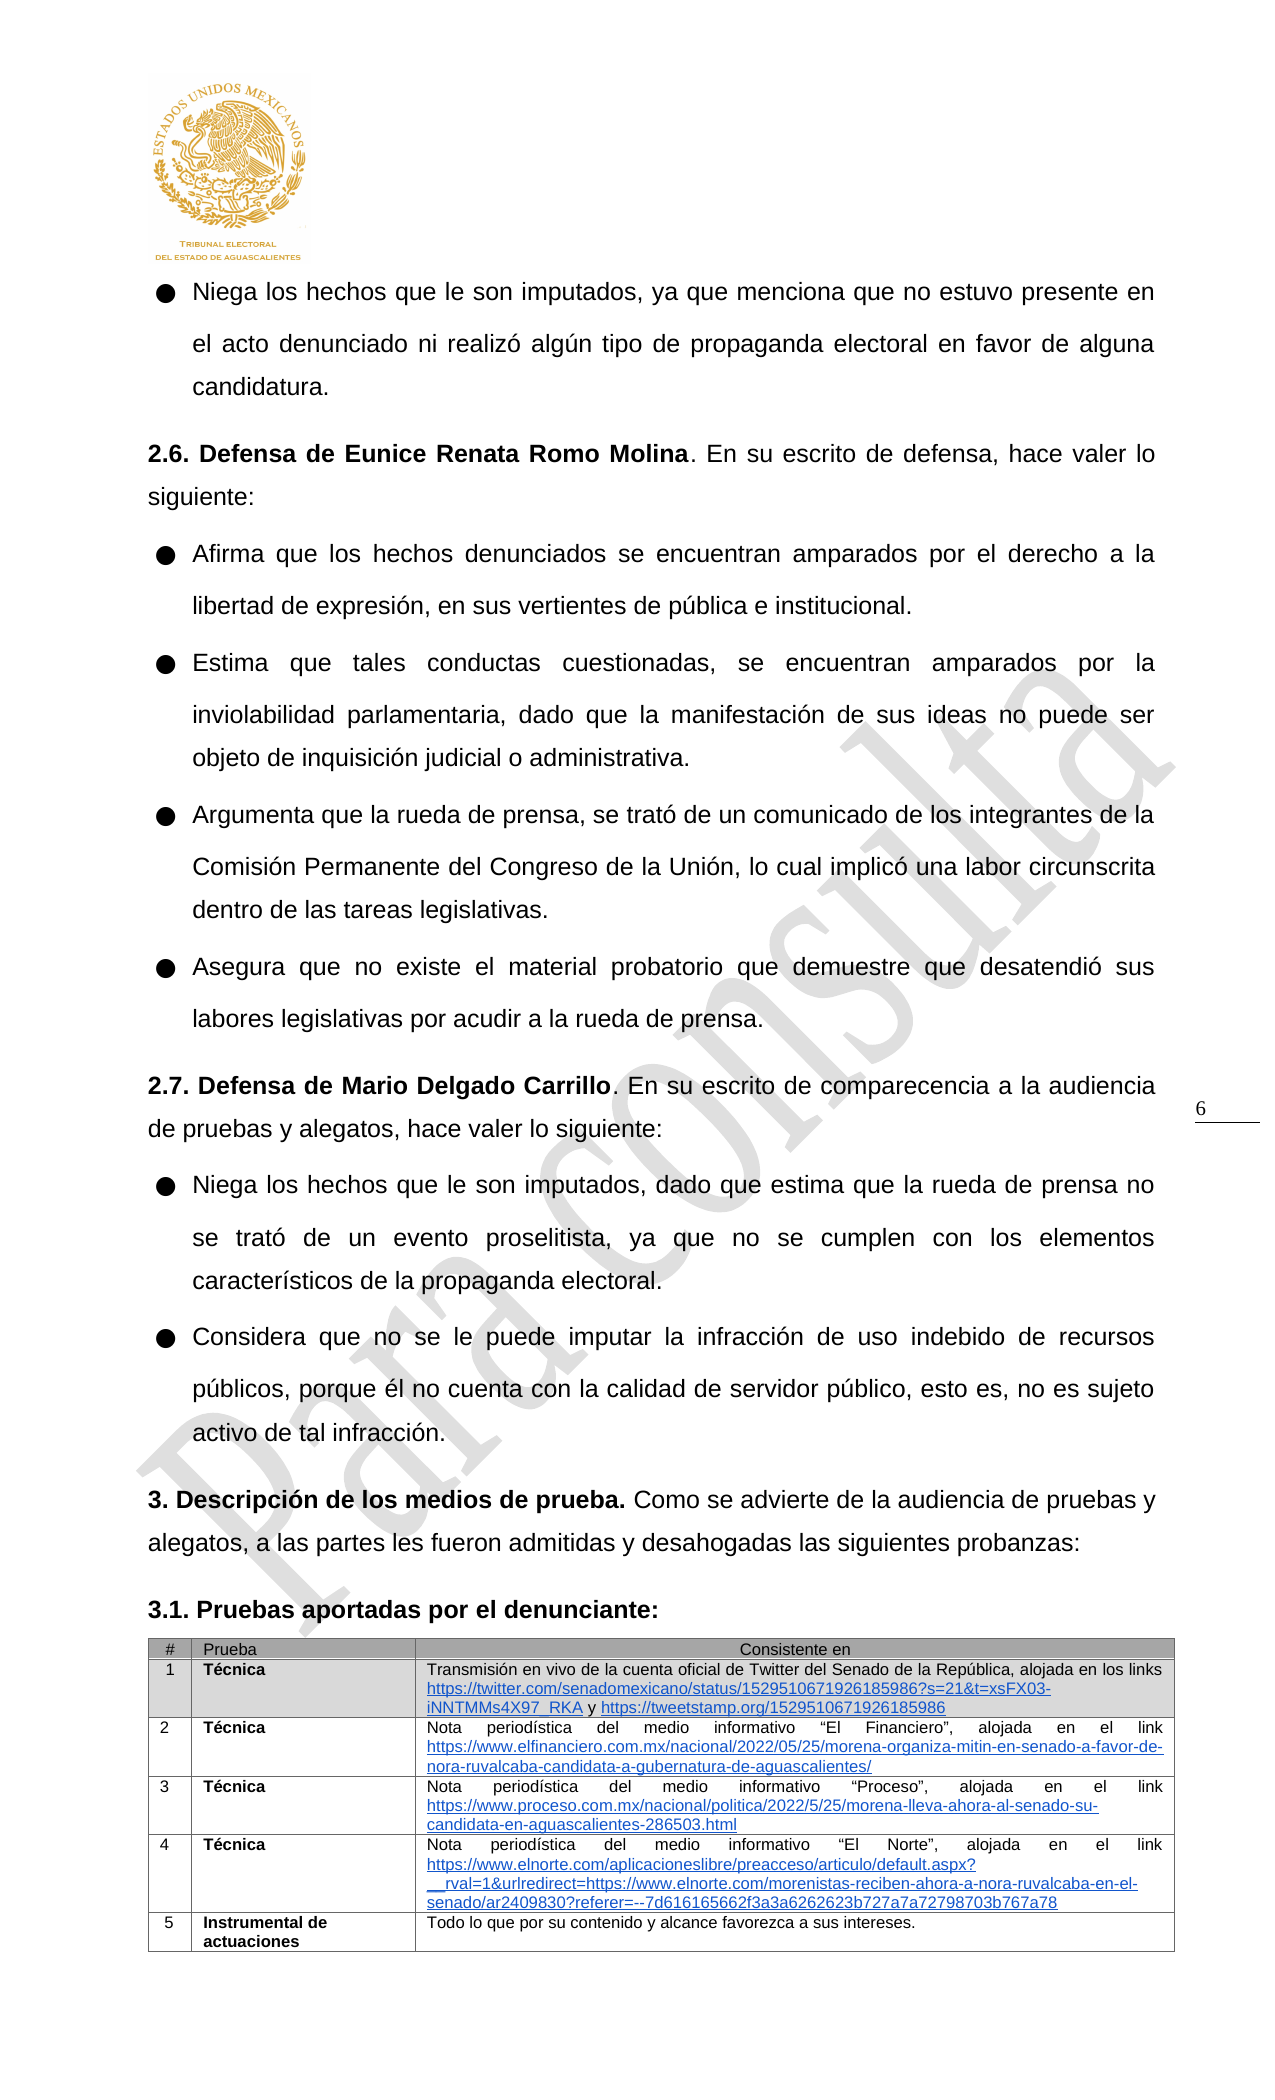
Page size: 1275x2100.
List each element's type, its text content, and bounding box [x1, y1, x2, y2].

table_cell 1 [149, 1660, 191, 1717]
list Argumenta que la rueda de prensa, se trató de un comunicado de los integrantes de la Comisión Permanente del Congreso de la Unión, lo cual implicó una labor circunscrita dentro de las tareas legislativas. [154, 786, 1157, 923]
picture [147, 73, 312, 264]
text 3. Descripción de los medios de prueba. Como se advierte de la audiencia de pruebas y alegatos, a las partes les fueron admitidas y desahogadas las siguientes probanzas: [148, 1485, 1157, 1557]
table_cell 5 [149, 1913, 191, 1951]
table_header Consistente en [416, 1639, 1174, 1658]
table_cell Técnica [192, 1835, 415, 1912]
text 3.1. Pruebas aportadas por el denunciante: [148, 1595, 1157, 1624]
list Niega los hechos que le son imputados, dado que estima que la rueda de prensa no se trató de un evento proselitista, ya que no se cumplen con los elementos característicos de la propaganda electoral. [154, 1157, 1157, 1294]
table_cell 2 [149, 1718, 191, 1776]
table_cell Transmisión en vivo de la cuenta oficial de Twitter del Senado de la República, alojada en los links https://twitter.com/senadomexicano/status/1529510671926185986?s=21&t=xsFX03-iNNTMMs4X97_RKA y https://tweetstamp.org/1529510671926185986 [416, 1660, 1174, 1717]
table_header Prueba [192, 1639, 415, 1658]
list Considera que no se le puede imputar la infracción de uso indebido de recursos públicos, porque él no cuenta con la calidad de servidor público, esto es, no es sujeto activo de tal infracción. [154, 1309, 1157, 1446]
table_cell Técnica [192, 1777, 415, 1834]
list Afirma que los hechos denunciados se encuentran amparados por el derecho a la libertad de expresión, en sus vertientes de pública e institucional. [154, 525, 1157, 620]
text 2.7. Defensa de Mario Delgado Carrillo. En su escrito de comparecencia a la audiencia de pruebas y alegatos, hace valer lo siguiente: [148, 1071, 1157, 1143]
list Estima que tales conductas cuestionadas, se encuentran amparados por la inviolabilidad parlamentaria, dado que la manifestación de sus ideas no puede ser objeto de inquisición judicial o administrativa. [154, 634, 1157, 772]
text 2.6. Defensa de Eunice Renata Romo Molina. En su escrito de defensa, hace valer lo siguiente: [148, 439, 1157, 511]
table_header # [149, 1639, 191, 1658]
table_cell Técnica [192, 1660, 415, 1717]
table_cell Técnica [192, 1718, 415, 1776]
table_cell Nota periodística del medio informativo “El Financiero”, alojada en el link https://www.elfinanciero.com.mx/nacional/2022/05/25/morena-organiza-mitin-en-senado-a-favor-de-nora-ruvalcaba-candidata-a-gubernatura-de-aguascalientes/ [416, 1718, 1174, 1776]
table_cell Instrumental de actuaciones [192, 1913, 415, 1951]
list Niega los hechos que le son imputados, ya que menciona que no estuvo presente en el acto denunciado ni realizó algún tipo de propaganda electoral en favor de alguna candidatura. [154, 263, 1157, 401]
table_cell Nota periodística del medio informativo “El Norte”, alojada en el link https://www.elnorte.com/aplicacioneslibre/preacceso/articulo/default.aspx?__rval=1&urlredirect=https://www.elnorte.com/morenistas-reciben-ahora-a-nora-ruvalcaba-en-el-senado/ar2409830?referer=--7d616165662f3a3a6262623b727a7a72798703b767a78 [416, 1835, 1174, 1912]
table_cell 4 [149, 1835, 191, 1912]
table_cell 3 [149, 1777, 191, 1834]
table_cell Nota periodística del medio informativo “Proceso”, alojada en el link https://www.proceso.com.mx/nacional/politica/2022/5/25/morena-lleva-ahora-al-senado-su-candidata-en-aguascalientes-286503.html [416, 1777, 1174, 1834]
list Asegura que no existe el material probatorio que demuestre que desatendió sus labores legislativas por acudir a la rueda de prensa. [154, 938, 1157, 1032]
table_cell Todo lo que por su contenido y alcance favorezca a sus intereses. [416, 1913, 1174, 1951]
